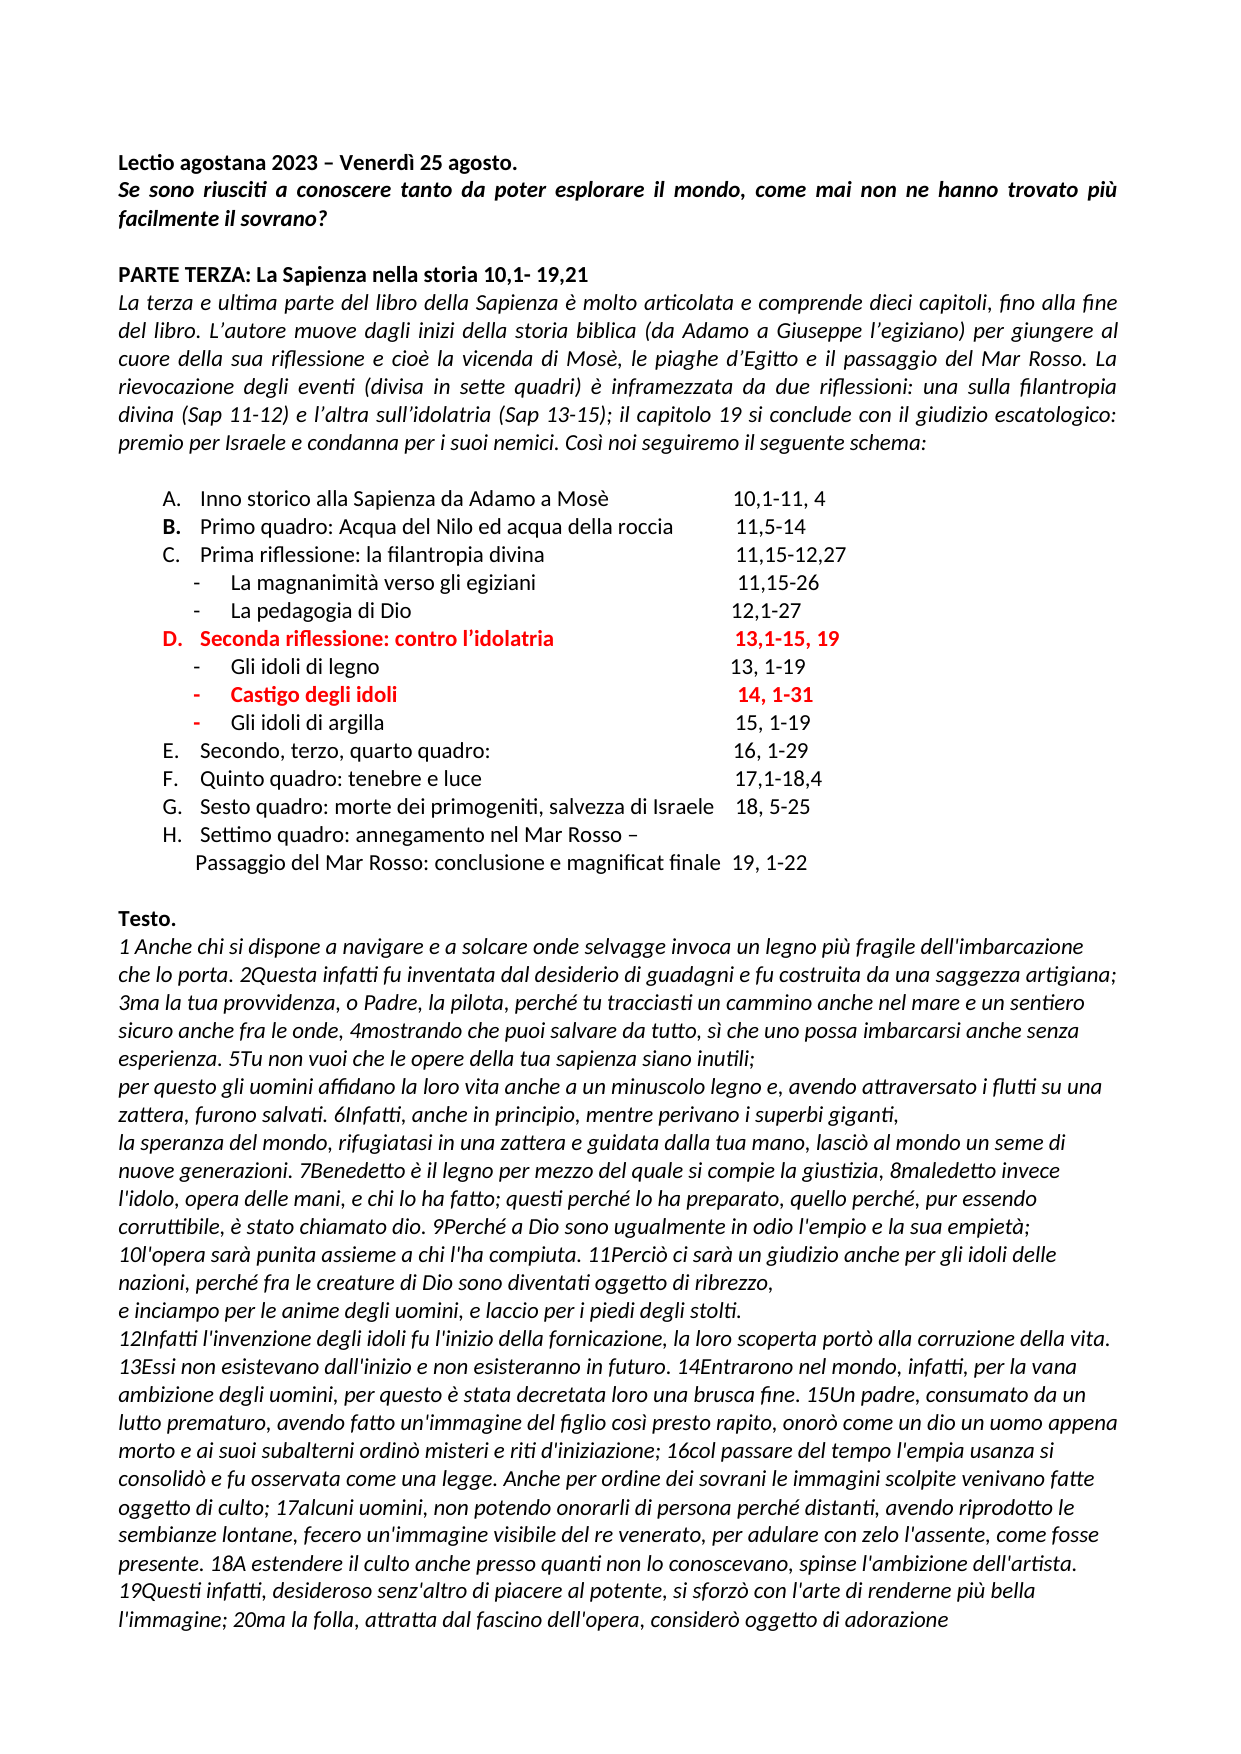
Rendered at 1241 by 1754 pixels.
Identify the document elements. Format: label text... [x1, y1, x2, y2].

list Inno storico alla Sapienza da Adamo a Mosè 10,1-11, 4 [162, 484, 1122, 512]
list La pedagogia di Dio 12,1-27 [193, 596, 1122, 624]
list Settimo quadro: annegamento nel Mar Rosso – [162, 820, 1122, 848]
text Lectio agostana 2023 – Venerdì 25 agosto. [118, 148, 1122, 176]
text 19Questi infatti, desideroso senz'altro di piacere al potente, si sforzò con l'arte di renderne più bella l'immagine; 20ma la folla, attratta dal fascino dell'opera, considerò oggetto di adorazione [118, 1577, 1122, 1633]
text 3ma la tua provvidenza, o Padre, la pilota, perché tu tracciasti un cammino anche nel mare e un sentiero sicuro anche fra le onde, 4mostrando che puoi salvare da tutto, sì che uno possa imbarcarsi anche senza esperienza. 5Tu non vuoi che le opere della tua sapienza siano inutili; [118, 988, 1122, 1072]
text La terza e ultima parte del libro della Sapienza è molto articolata e comprende dieci capitoli, fino alla fine del libro. L’autore muove dagli inizi della storia biblica (da Adamo a Giuseppe l’egiziano) per giungere al cuore della sua riflessione e cioè la vicenda di Mosè, le piaghe d’Egitto e il passaggio del Mar Rosso. La rievocazione degli eventi (divisa in sette quadri) è inframezzata da due riflessioni: una sulla filantropia divina (Sap 11-12) e l’altra sull’idolatria (Sap 13-15); il capitolo 19 si conclude con il giudizio escatologico: premio per Israele e condanna per i suoi nemici. Così noi seguiremo il seguente schema: [118, 288, 1122, 456]
text 12Infatti l'invenzione degli idoli fu l'inizio della fornicazione, la loro scoperta portò alla corruzione della vita. [118, 1324, 1122, 1352]
list Prima riflessione: la filantropia divina 11,15-12,27 [162, 540, 1122, 568]
text 10l'opera sarà punita assieme a chi l'ha compiuta. 11Perciò ci sarà un giudizio anche per gli idoli delle nazioni, perché fra le creature di Dio sono diventati oggetto di ribrezzo, [118, 1240, 1122, 1296]
list Castigo degli idoli 14, 1-31 [193, 680, 1122, 708]
text Testo. [118, 904, 1122, 932]
text 1 Anche chi si dispone a navigare e a solcare onde selvagge invoca un legno più fragile dell'imbarcazione che lo porta. 2Questa infatti fu inventata dal desiderio di guadagni e fu costruita da una saggezza artigiana; [118, 932, 1122, 988]
list Quinto quadro: tenebre e luce 17,1-18,4 [162, 764, 1122, 792]
text Se sono riusciti a conoscere tanto da poter esplorare il mondo, come mai non ne hanno trovato più facilmente il sovrano? [118, 176, 1122, 232]
list Gli idoli di argilla 15, 1-19 [193, 708, 1122, 736]
text 13Essi non esistevano dall'inizio e non esisteranno in futuro. 14Entrarono nel mondo, infatti, per la vana ambizione degli uomini, per questo è stata decretata loro una brusca fine. 15Un padre, consumato da un lutto prematuro, avendo fatto un'immagine del figlio così presto rapito, onorò come un dio un uomo appena morto e ai suoi subalterni ordinò misteri e riti d'iniziazione; 16col passare del tempo l'empia usanza si consolidò e fu osservata come una legge. Anche per ordine dei sovrani le immagini scolpite venivano fatte oggetto di culto; 17alcuni uomini, non potendo onorarli di persona perché distanti, avendo riprodotto le sembianze lontane, fecero un'immagine visibile del re venerato, per adulare con zelo l'assente, come fosse presente. 18A estendere il culto anche presso quanti non lo conoscevano, spinse l'ambizione dell'artista. [118, 1352, 1122, 1577]
text Passaggio del Mar Rosso: conclusione e magnificat finale 19, 1-22 [118, 848, 1122, 876]
list Secondo, terzo, quarto quadro: 16, 1-29 [162, 736, 1122, 764]
list La magnanimità verso gli egiziani 11,15-26 [193, 568, 1122, 596]
text la speranza del mondo, rifugiatasi in una zattera e guidata dalla tua mano, lasciò al mondo un seme di nuove generazioni. 7Benedetto è il legno per mezzo del quale si compie la giustizia, 8maledetto invece l'idolo, opera delle mani, e chi lo ha fatto; questi perché lo ha preparato, quello perché, pur essendo corruttibile, è stato chiamato dio. 9Perché a Dio sono ugualmente in odio l'empio e la sua empietà; [118, 1128, 1122, 1240]
text PARTE TERZA: La Sapienza nella storia 10,1- 19,21 [118, 260, 1122, 288]
list Seconda riflessione: contro l’idolatria 13,1-15, 19 [162, 624, 1122, 652]
text e inciampo per le anime degli uomini, e laccio per i piedi degli stolti. [118, 1296, 1122, 1324]
text per questo gli uomini affidano la loro vita anche a un minuscolo legno e, avendo attraversato i flutti su una zattera, furono salvati. 6Infatti, anche in principio, mentre perivano i superbi giganti, [118, 1072, 1122, 1128]
list Sesto quadro: morte dei primogeniti, salvezza di Israele 18, 5-25 [162, 792, 1122, 820]
list Gli idoli di legno 13, 1-19 [193, 652, 1122, 680]
list Primo quadro: Acqua del Nilo ed acqua della roccia 11,5-14 [162, 512, 1122, 540]
